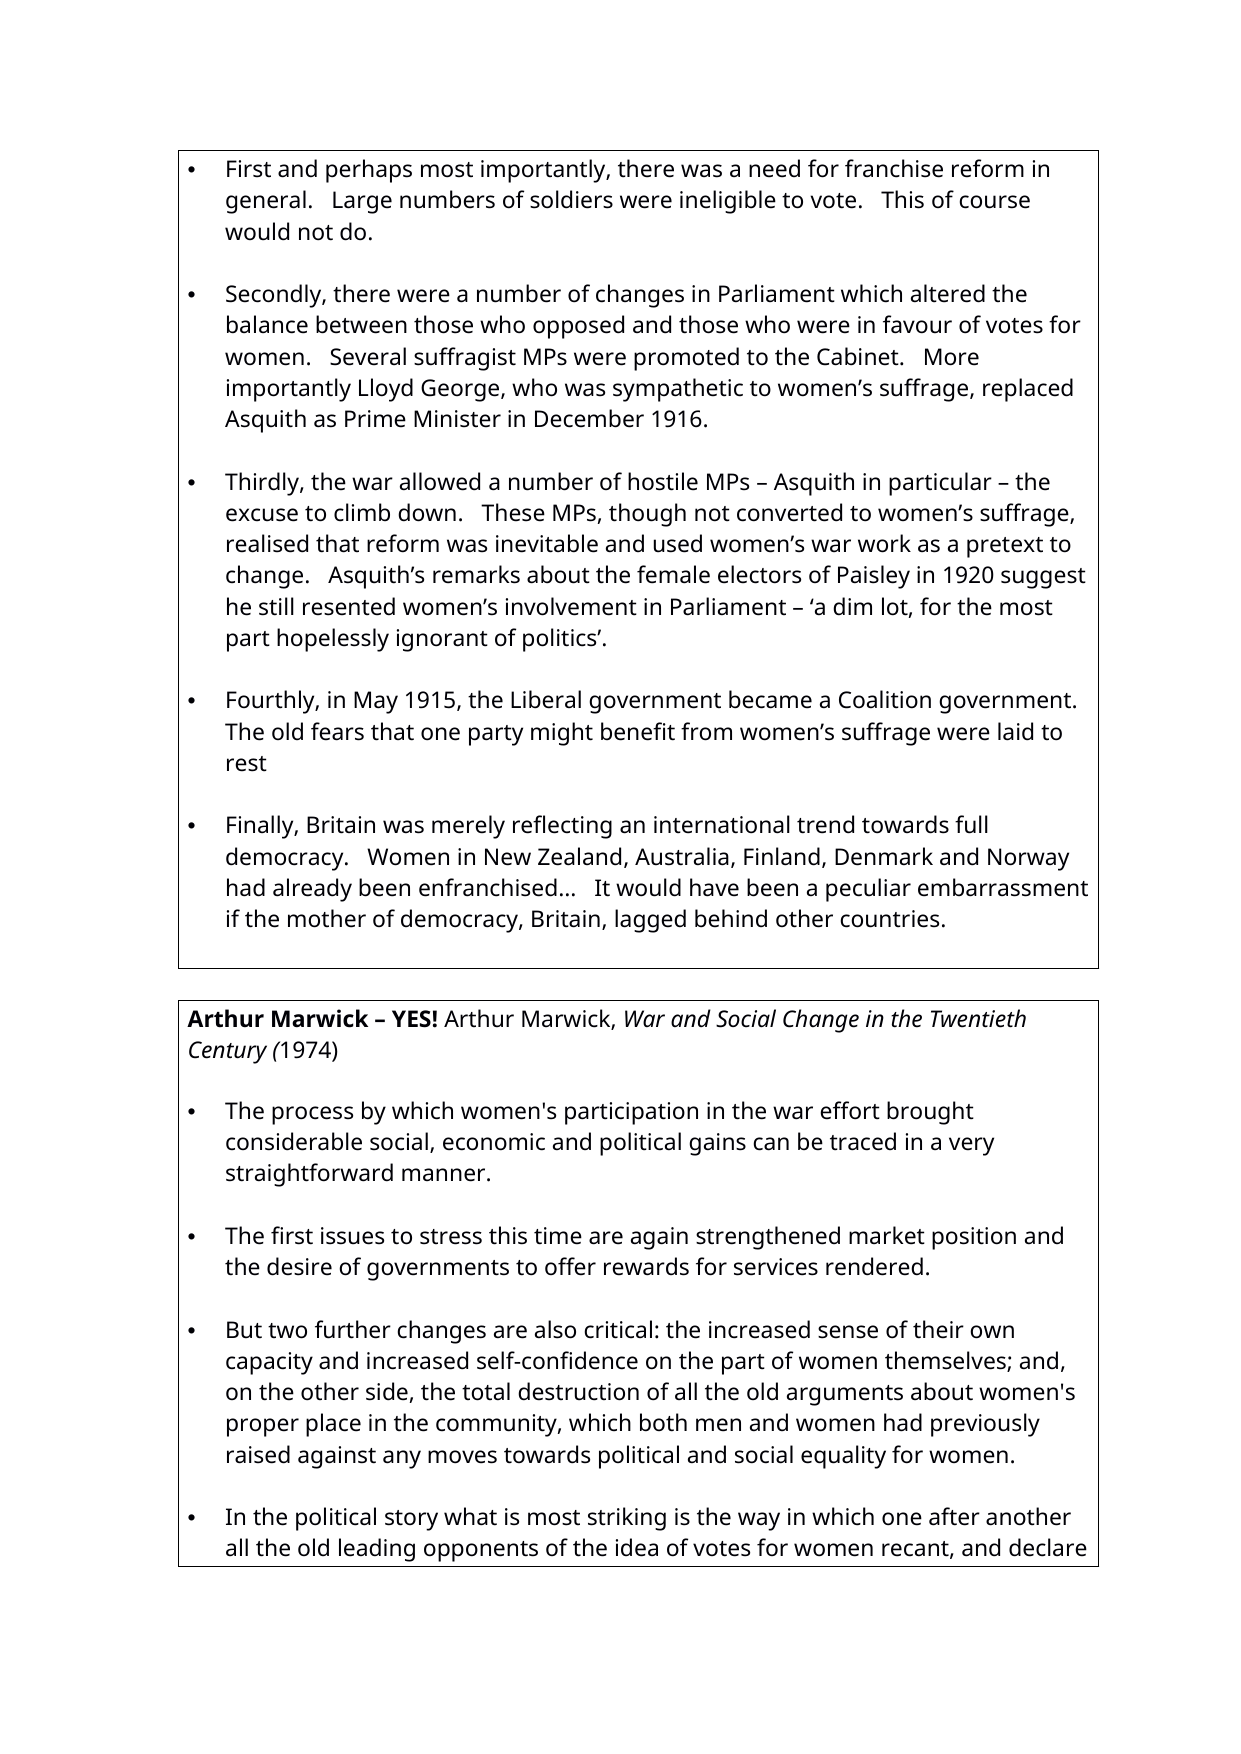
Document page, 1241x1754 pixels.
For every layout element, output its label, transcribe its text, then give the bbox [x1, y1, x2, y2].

list Finally, Britain was merely reflecting an international trend towards full democracy. Women in New Zealand, Australia, Finland, Denmark and Norway had already been enfranchised… It would have been a peculiar embarrassment if the mother of democracy, Britain, lagged behind other countries. [179, 806, 1098, 934]
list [179, 1498, 1098, 1566]
list Secondly, there were a number of changes in Parliament which altered the balance between those who opposed and those who were in favour of votes for women. Several suffragist MPs were promoted to the Cabinet. More importantly Lloyd George, who was sympathetic to women’s suffrage, replaced Asquith as Prime Minister in December 1916. [179, 275, 1098, 434]
list But two further changes are also critical: the increased sense of their own capacity and increased self-confidence on the part of women themselves; and, on the other side, the total destruction of all the old arguments about women's proper place in the community, which both men and women had previously raised against any moves towards political and social equality for women. [179, 1310, 1098, 1470]
text Arthur Marwick – YES! Arthur Marwick, War and Social Change in the Twentieth Century (1974) [179, 1001, 1098, 1066]
list First and perhaps most importantly, there was a need for franchise reform in general. Large numbers of soldiers were ineligible to vote. This of course would not do. [179, 151, 1098, 247]
list The first issues to stress this time are again strengthened market position and the desire of governments to offer rewards for services rendered. [179, 1217, 1098, 1282]
list Thirdly, the war allowed a number of hostile MPs – Asquith in particular – the excuse to climb down. These MPs, though not converted to women’s suffrage, realised that reform was inevitable and used women’s war work as a pretext to change. Asquith’s remarks about the female electors of Paisley in 1920 suggest he still resented women’s involvement in Parliament – ‘a dim lot, for the most part hopelessly ignorant of politics’. [179, 462, 1098, 653]
list Fourthly, in May 1915, the Liberal government became a Coalition government. The old fears that one party might benefit from women’s suffrage were laid to rest [179, 681, 1098, 778]
list The process by which women's participation in the war effort brought considerable social, economic and political gains can be traced in a very straightforward manner. [179, 1092, 1098, 1188]
